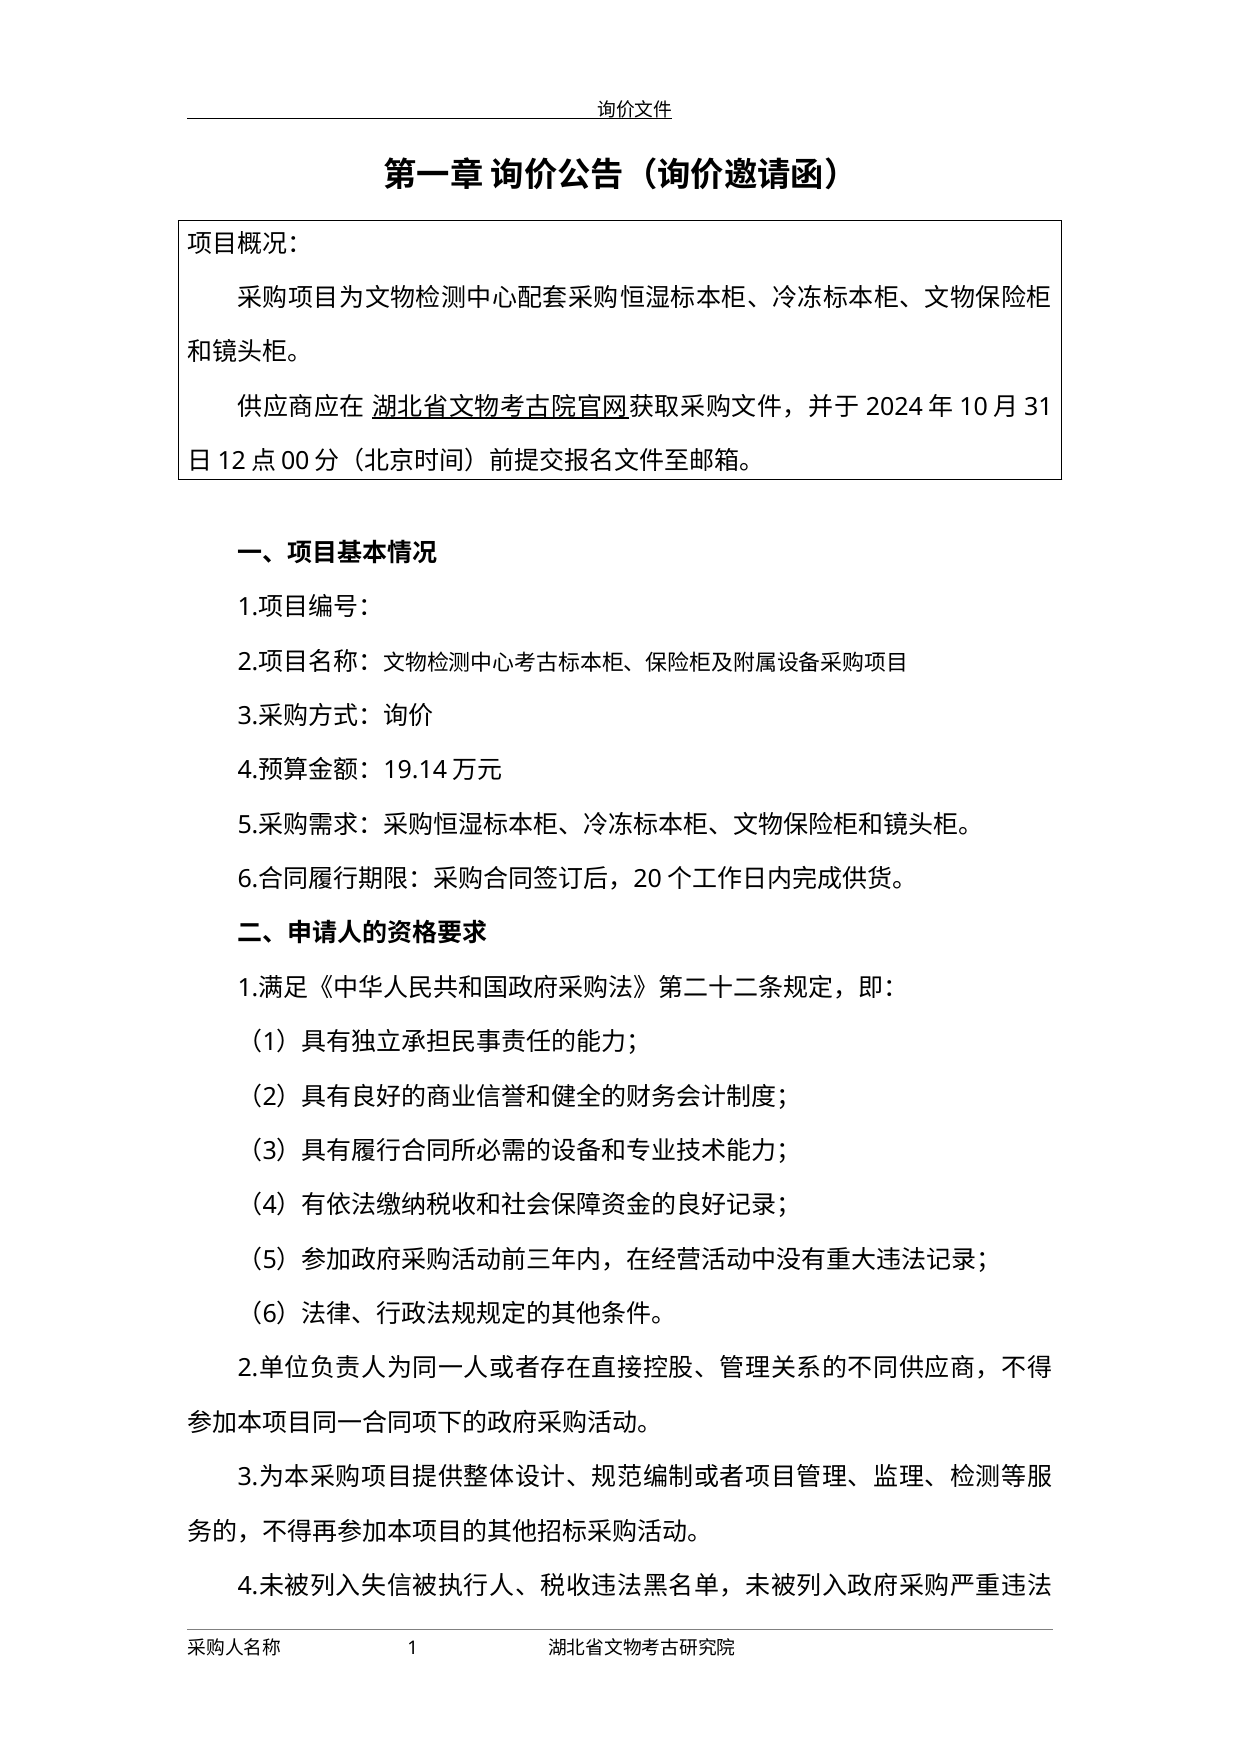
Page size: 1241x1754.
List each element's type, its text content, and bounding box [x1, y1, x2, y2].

text 采购项目为文物检测中心配套采购恒湿标本柜、冷冻标本柜、文物保险柜和镜头柜。 [179, 274, 1061, 368]
text 供应商应在 湖北省文物考古院官网获取采购文件，并于2024年10月31日12点00分（北京时间）前提交报名文件至邮箱。 [179, 383, 1061, 479]
text 2.单位负责人为同一人或者存在直接控股、管理关系的不同供应商，不得参加本项目同一合同项下的政府采购活动。 [187, 1348, 1053, 1438]
subtitle 第一章 询价公告（询价邀请函） [187, 148, 1053, 196]
text 1.满足《中华人民共和国政府采购法》第二十二条规定，即： [187, 967, 1053, 1003]
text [187, 1565, 1053, 1602]
text （5）参加政府采购活动前三年内，在经营活动中没有重大违法记录； [187, 1239, 1053, 1275]
text 项目概况： [179, 221, 1061, 259]
text （2）具有良好的商业信誉和健全的财务会计制度； [187, 1076, 1053, 1112]
text 4.预算金额：19.14万元 [187, 750, 1053, 786]
text 6.合同履行期限：采购合同签订后，20个工作日内完成供货。 [187, 858, 1053, 895]
text （3）具有履行合同所必需的设备和专业技术能力； [187, 1130, 1053, 1167]
text 2.项目名称：文物检测中心考古标本柜、保险柜及附属设备采购项目 [187, 641, 1053, 677]
text 3.为本采购项目提供整体设计、规范编制或者项目管理、监理、检测等服务的，不得再参加本项目的其他招标采购活动。 [187, 1457, 1053, 1547]
text 1.项目编号： [187, 587, 1053, 623]
text （4）有依法缴纳税收和社会保障资金的良好记录； [187, 1185, 1053, 1221]
text 一、项目基本情况 [187, 532, 1053, 568]
text （6）法律、行政法规规定的其他条件。 [187, 1293, 1053, 1330]
text 二、申请人的资格要求 [187, 913, 1053, 949]
text 5.采购需求：采购恒湿标本柜、冷冻标本柜、文物保险柜和镜头柜。 [187, 804, 1053, 840]
text （1）具有独立承担民事责任的能力； [187, 1022, 1053, 1058]
text 3.采购方式：询价 [187, 695, 1053, 732]
